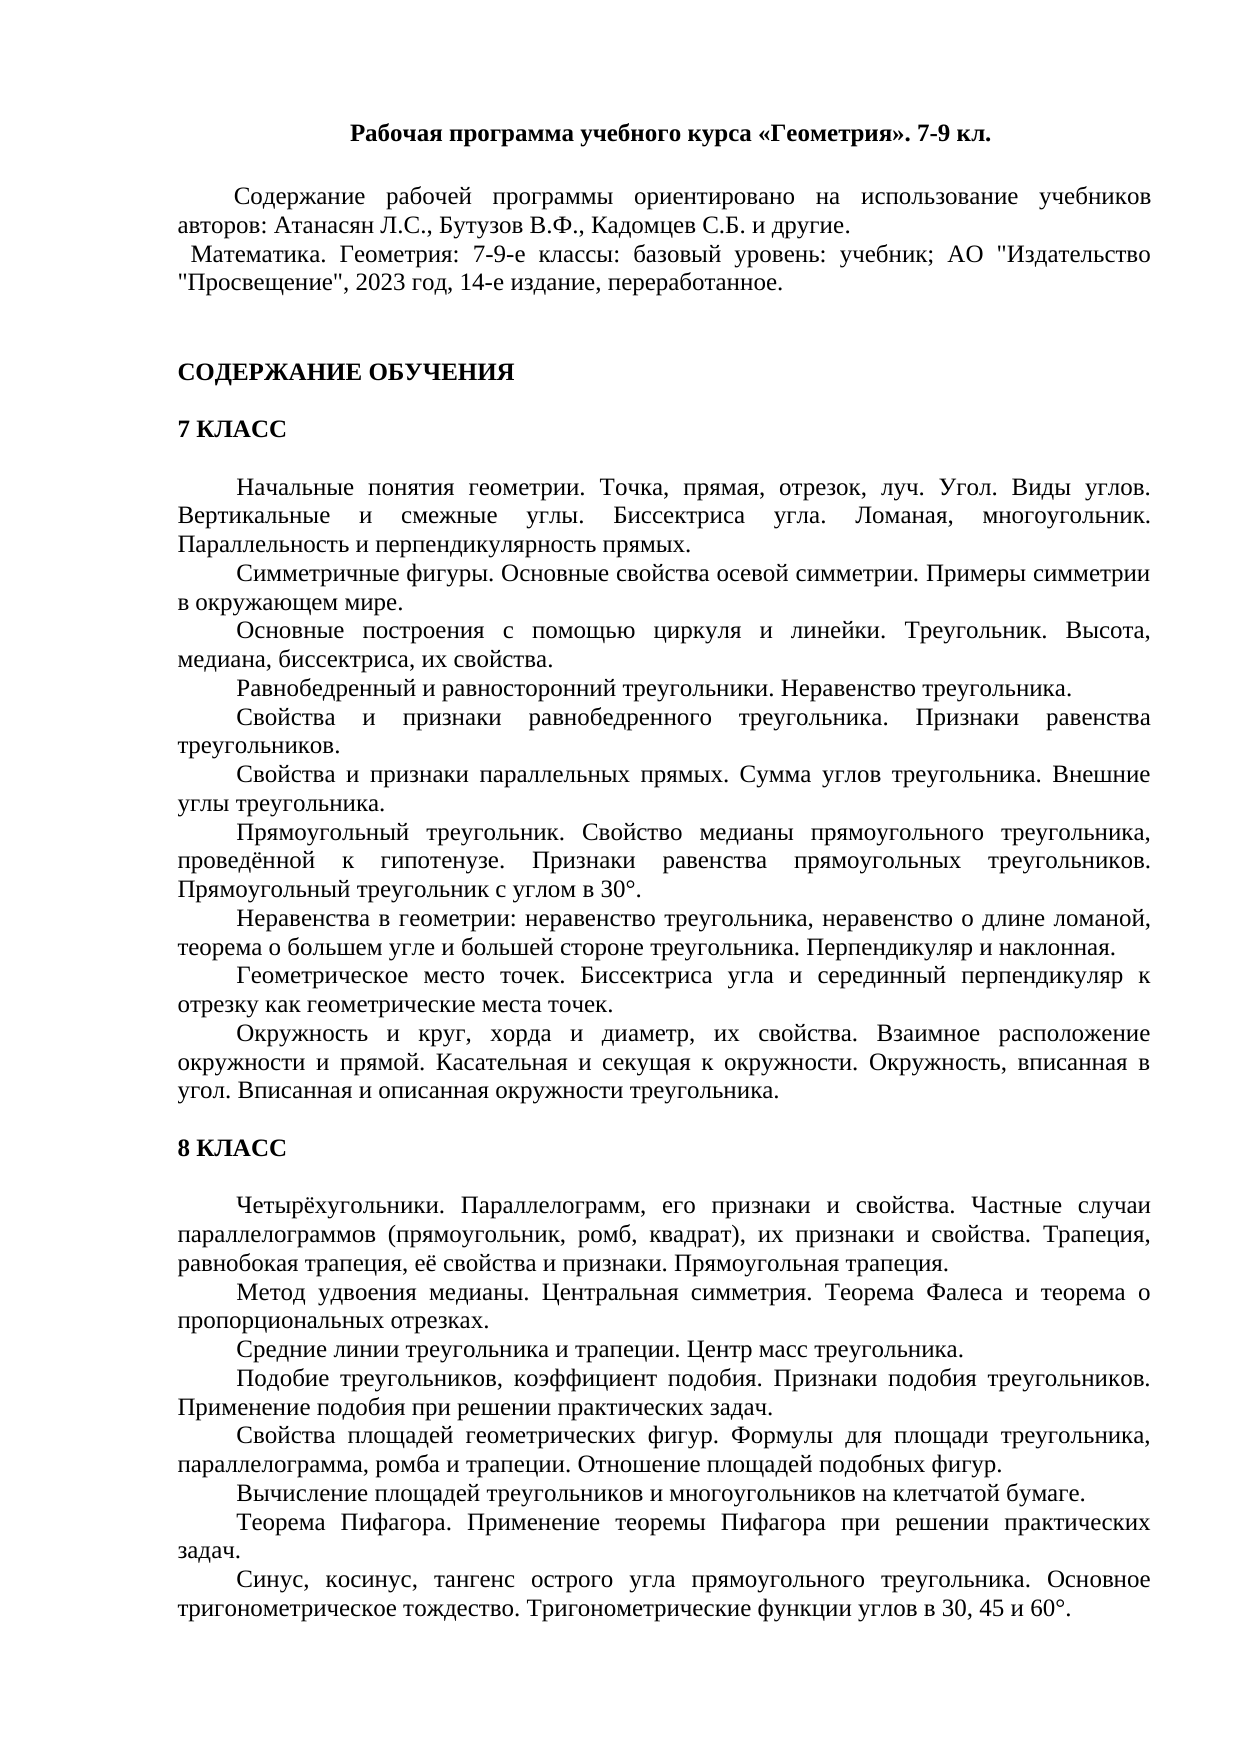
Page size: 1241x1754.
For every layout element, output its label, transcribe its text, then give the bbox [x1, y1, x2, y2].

text Неравенства в геометрии: неравенство треугольника, неравенство о длине ломаной, теорема о большем угле и большей стороне треугольника. Перпендикуляр и наклонная. [177, 903, 1152, 960]
text Рабочая программа учебного курса «Геометрия». 7-9 кл. [190, 118, 1152, 147]
text Вычисление площадей треугольников и многоугольников на клетчатой бумаге. [177, 1478, 1152, 1507]
text Симметричные фигуры. Основные свойства осевой симметрии. Примеры симметрии в окружающем мире. [177, 558, 1152, 615]
text Свойства площадей геометрических фигур. Формулы для площади треугольника, параллелограмма, ромба и трапеции. Отношение площадей подобных фигур. [177, 1420, 1152, 1478]
text Метод удвоения медианы. Центральная симметрия. Теорема Фалеса и теорема о пропорциональных отрезках. [177, 1277, 1152, 1334]
text Синус, косинус, тангенс острого угла прямоугольного треугольника. Основное тригонометрическое тождество. Тригонометрические функции углов в 30, 45 и 60°. [177, 1564, 1152, 1622]
text Четырёхугольники. Параллелограмм, его признаки и свойства. Частные случаи параллелограммов (прямоугольник, ромб, квадрат), их признаки и свойства. Трапеция, равнобокая трапеция, её свойства и признаки. Прямоугольная трапеция. [177, 1190, 1152, 1277]
text Средние линии треугольника и трапеции. Центр масс треугольника. [177, 1334, 1152, 1363]
text Окружность и круг, хорда и диаметр, их свойства. Взаимное расположение окружности и прямой. Касательная и секущая к окружности. Окружность, вписанная в угол. Вписанная и описанная окружности треугольника. [177, 1018, 1152, 1104]
text Теорема Пифагора. Применение теоремы Пифагора при решении практических задач. [177, 1507, 1152, 1564]
text Основные построения с помощью циркуля и линейки. Треугольник. Высота, медиана, биссектриса, их свойства. [177, 615, 1152, 673]
text Содержание рабочей программы ориентировано на использование учебников авторов: Атанасян Л.С., Бутузов В.Ф., Кадомцев С.Б. и другие. [177, 181, 1152, 239]
text Свойства и признаки параллельных прямых. Сумма углов треугольника. Внешние углы треугольника. [177, 759, 1152, 817]
text Свойства и признаки равнобедренного треугольника. Признаки равенства треугольников. [177, 702, 1152, 759]
text Геометрическое место точек. Биссектриса угла и серединный перпендикуляр к отрезку как геометрические места точек. [177, 960, 1152, 1018]
text Математика. Геометрия: 7-9-е классы: базовый уровень: учебник; АО "Издательство "Просвещение", 2023 год, 14-е издание, переработанное. [177, 239, 1152, 296]
text 7 КЛАСС [177, 385, 1152, 443]
text Равнобедренный и равносторонний треугольники. Неравенство треугольника. [177, 673, 1152, 702]
text Прямоугольный треугольник. Свойство медианы прямоугольного треугольника, проведённой к гипотенузе. Признаки равенства прямоугольных треугольников. Прямоугольный треугольник с углом в 30°. [177, 817, 1152, 903]
text Подобие треугольников, коэффициент подобия. Признаки подобия треугольников. Применение подобия при решении практических задач. [177, 1363, 1152, 1420]
text Начальные понятия геометрии. Точка, прямая, отрезок, луч. Угол. Виды углов. Вертикальные и смежные углы. Биссектриса угла. Ломаная, многоугольник. Параллельность и перпендикулярность прямых. [177, 472, 1152, 558]
text 8 КЛАСС [177, 1133, 1152, 1162]
text СОДЕРЖАНИЕ ОБУЧЕНИЯ [177, 357, 1152, 385]
